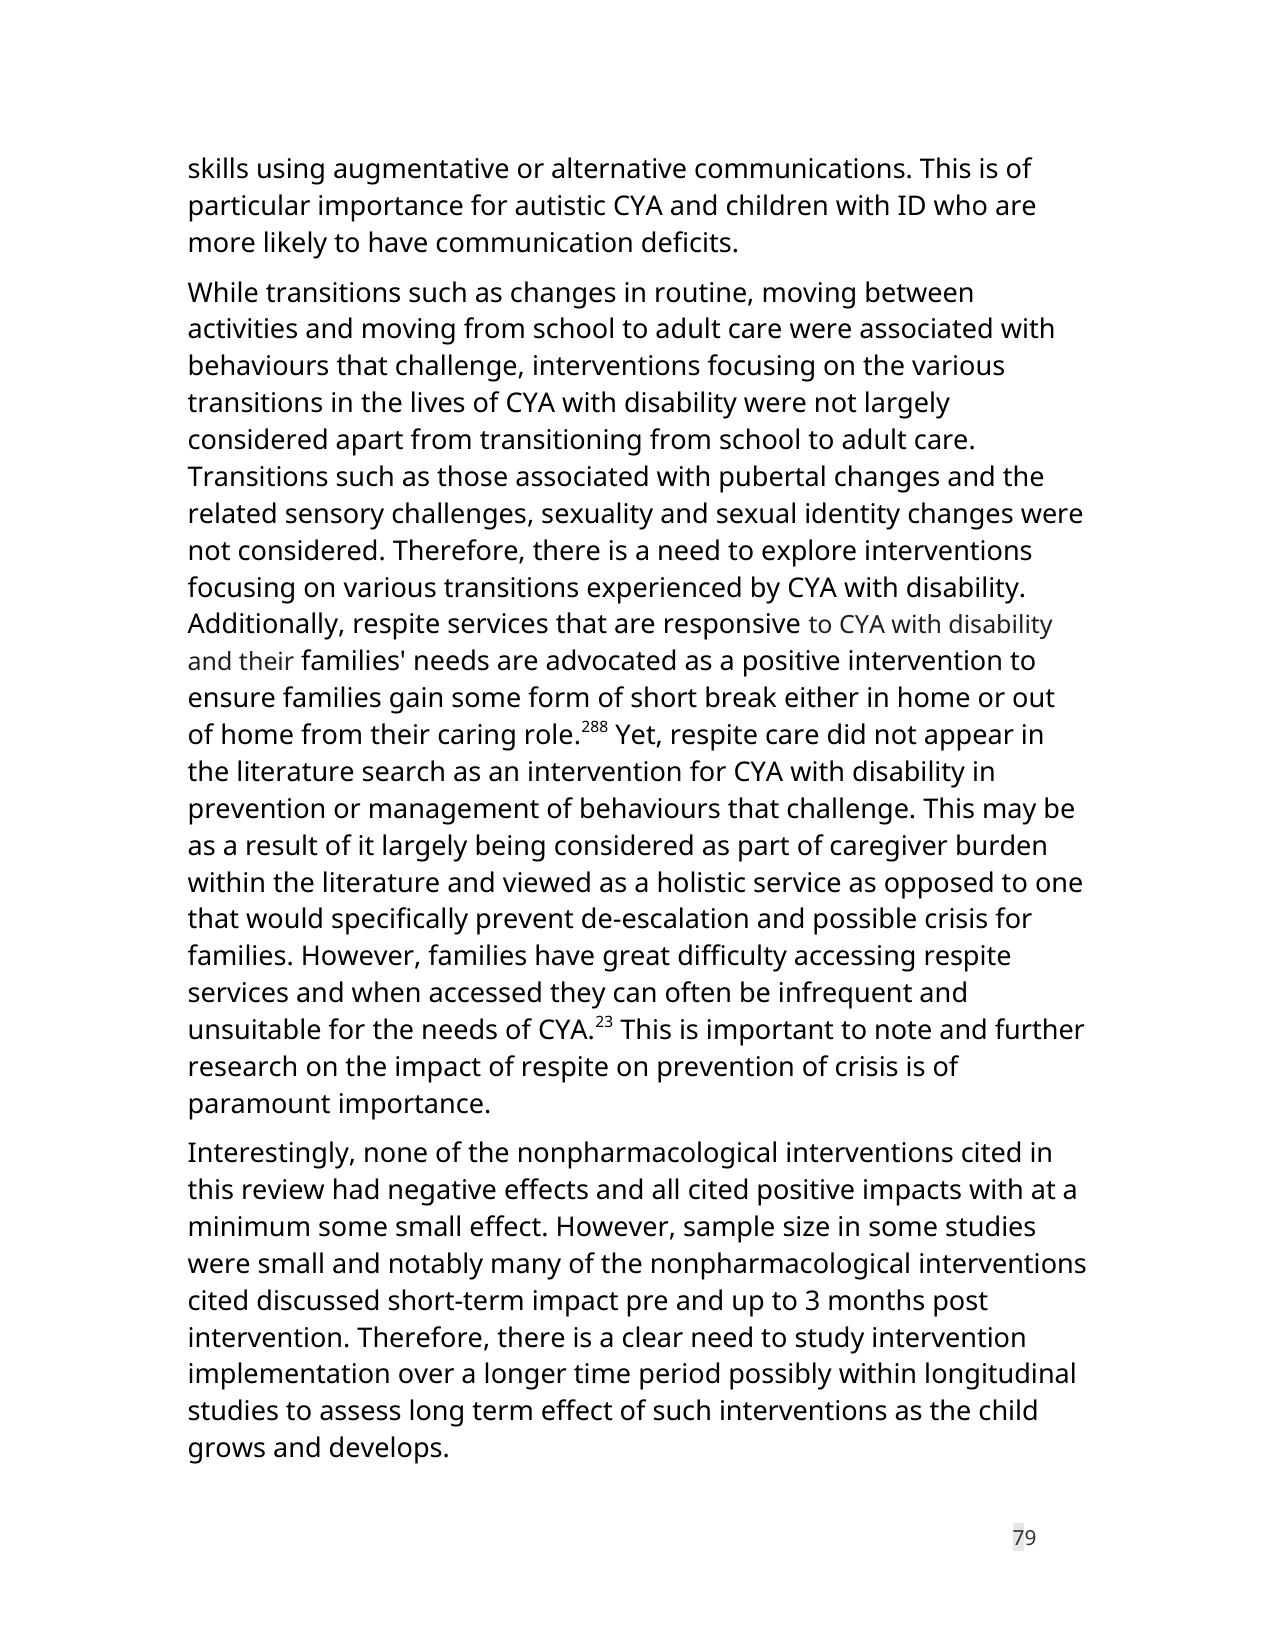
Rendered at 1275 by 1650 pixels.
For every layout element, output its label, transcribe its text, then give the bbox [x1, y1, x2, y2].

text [187, 150, 1087, 261]
list While transitions such as changes in routine, moving between activities and moving from school to adult care were associated with behaviours that challenge, interventions focusing on the various transitions in the lives of CYA with disability were not largely considered apart from transitioning from school to adult care. Transitions such as those associated with pubertal changes and the related sensory challenges, sexuality and sexual identity changes were not considered. Therefore, there is a need to explore interventions focusing on various transitions experienced by CYA with disability. Additionally, respite services that are responsive to CYA with disability and their families' needs are advocated as a positive intervention to ensure families gain some form of short break either in home or out of home from their caring role.288 Yet, respite care did not appear in the literature search as an intervention for CYA with disability in prevention or management of behaviours that challenge. This may be as a result of it largely being considered as part of caregiver burden within the literature and viewed as a holistic service as opposed to one that would specifically prevent de-escalation and possible crisis for families. However, families have great difficulty accessing respite services and when accessed they can often be infrequent and unsuitable for the needs of CYA.23 This is important to note and further research on the impact of respite on prevention of crisis is of paramount importance. [187, 273, 1087, 1121]
list Interestingly, none of the nonpharmacological interventions cited in this review had negative effects and all cited positive impacts with at a minimum some small effect. However, sample size in some studies were small and notably many of the nonpharmacological interventions cited discussed short-term impact pre and up to 3 months post intervention. Therefore, there is a clear need to study intervention implementation over a longer time period possibly within longitudinal studies to assess long term effect of such interventions as the child grows and develops. [187, 1134, 1087, 1466]
